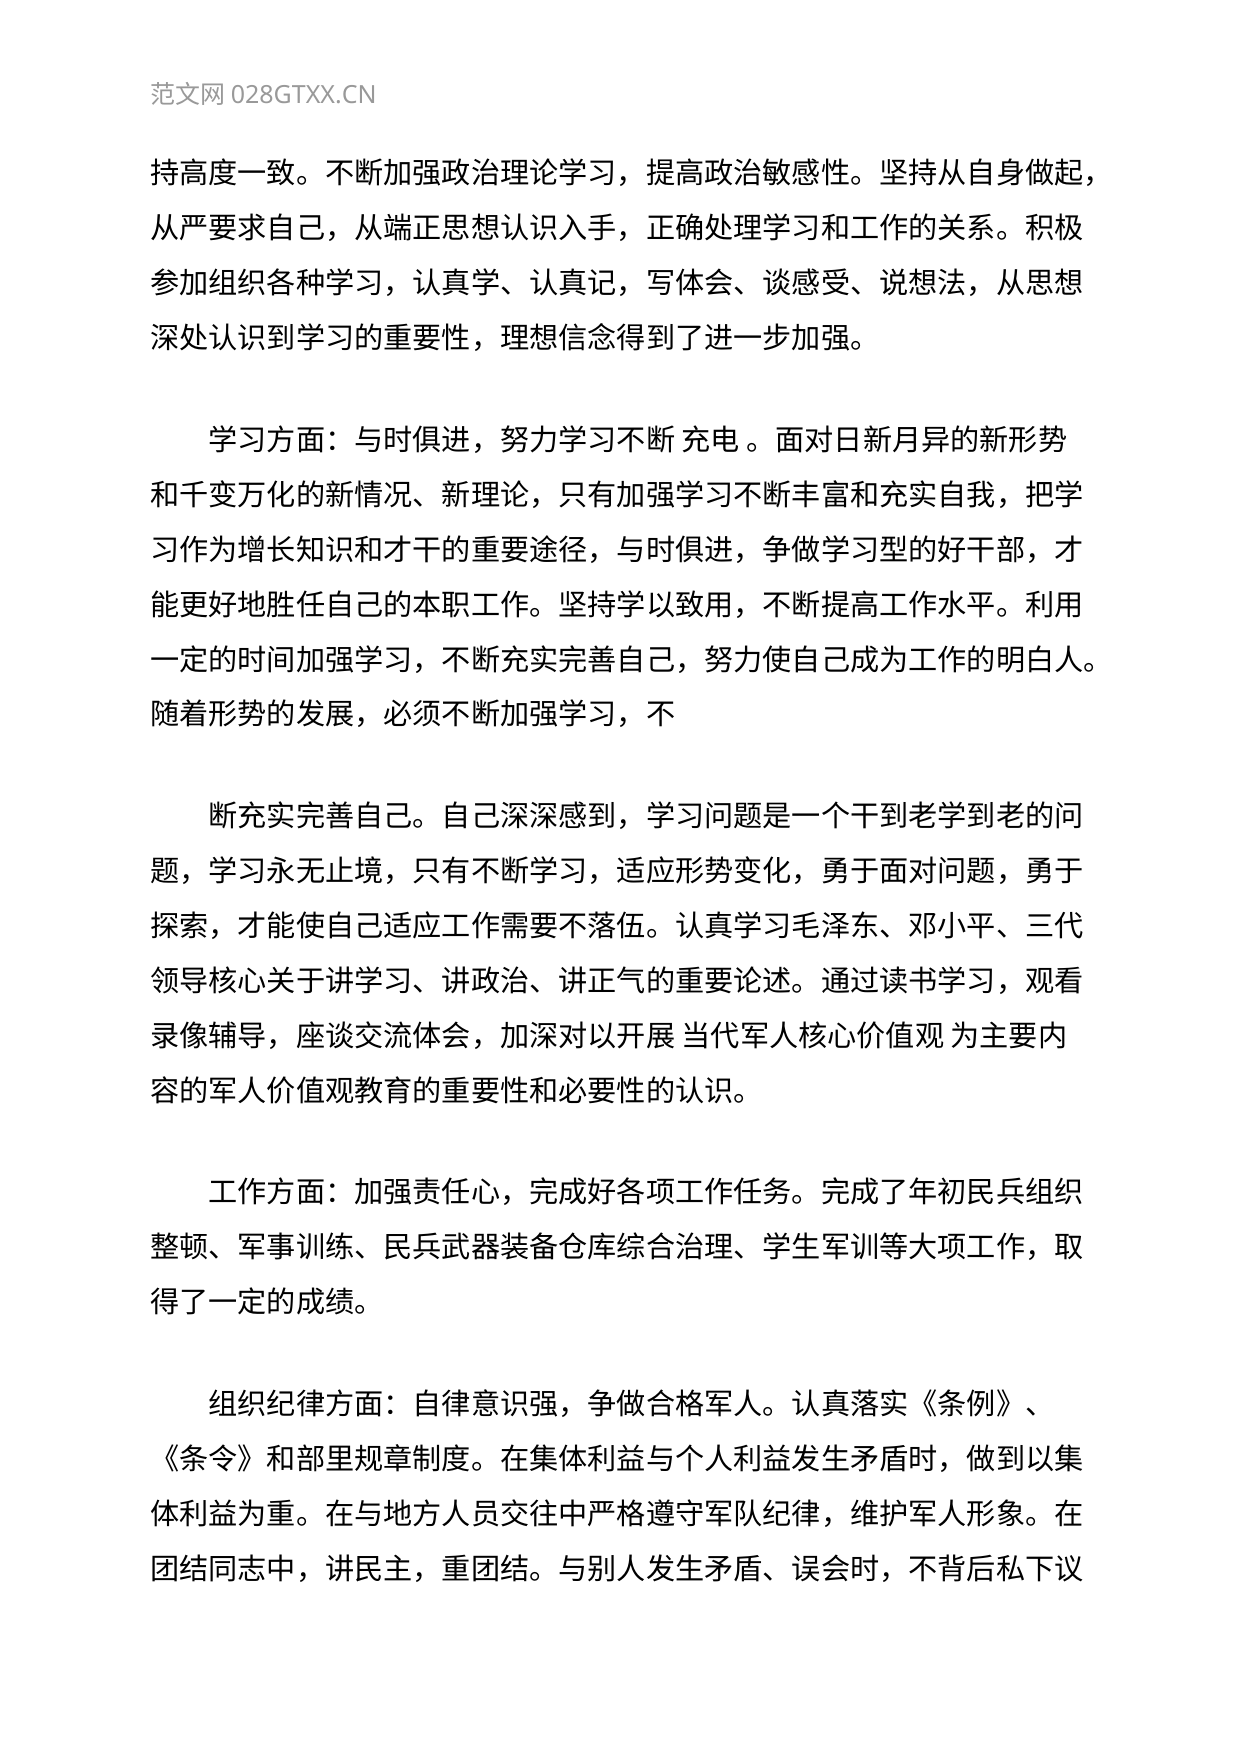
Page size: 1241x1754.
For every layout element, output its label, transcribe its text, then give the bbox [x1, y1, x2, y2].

text 学习方面：与时俱进，努力学习不断 充电 。面对日新月异的新形势和千变万化的新情况、新理论，只有加强学习不断丰富和充实自我，把学习作为增长知识和才干的重要途径，与时俱进，争做学习型的好干部，才能更好地胜任自己的本职工作。坚持学以致用，不断提高工作水平。利用一定的时间加强学习，不断充实完善自己，努力使自己成为工作的明白人。随着形势的发展，必须不断加强学习，不 [150, 416, 1090, 733]
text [150, 1381, 1090, 1587]
text 断充实完善自己。自己深深感到，学习问题是一个干到老学到老的问题，学习永无止境，只有不断学习，适应形势变化，勇于面对问题，勇于探索，才能使自己适应工作需要不落伍。认真学习毛泽东、邓小平、三代领导核心关于讲学习、讲政治、讲正气的重要论述。通过读书学习，观看录像辅导，座谈交流体会，加深对以开展 当代军人核心价值观 为主要内容的军人价值观教育的重要性和必要性的认识。 [150, 793, 1090, 1109]
text 工作方面：加强责任心，完成好各项工作任务。完成了年初民兵组织整顿、军事训练、民兵武器装备仓库综合治理、学生军训等大项工作，取得了一定的成绩。 [150, 1169, 1090, 1321]
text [150, 150, 1090, 357]
